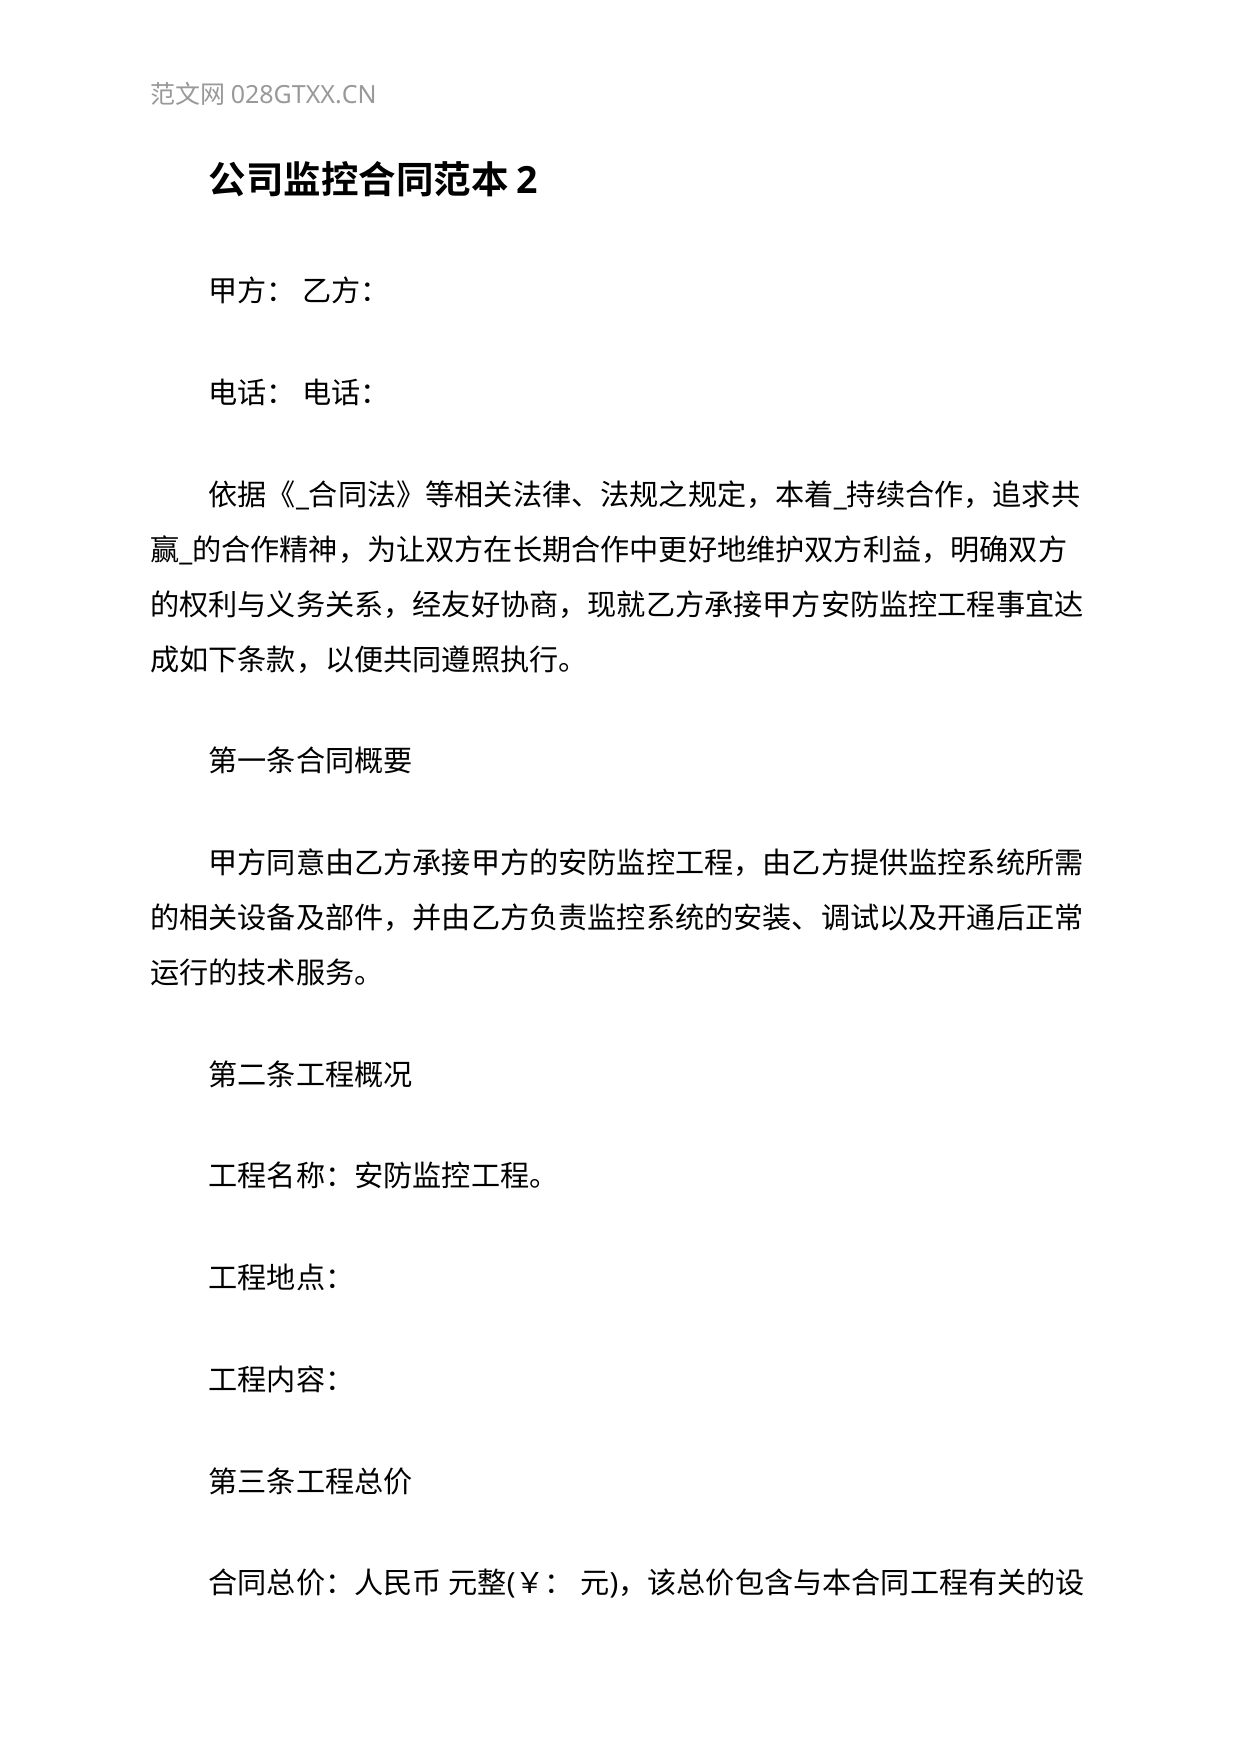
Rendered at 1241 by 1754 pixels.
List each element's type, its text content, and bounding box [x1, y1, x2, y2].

text 甲方同意由乙方承接甲方的安防监控工程，由乙方提供监控系统所需的相关设备及部件，并由乙方负责监控系统的安装、调试以及开通后正常运行的技术服务。 [150, 839, 1090, 992]
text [150, 1560, 1090, 1602]
text 第二条工程概况 [150, 1051, 1090, 1093]
text 第三条工程总价 [150, 1458, 1090, 1501]
text 工程地点： [150, 1255, 1090, 1297]
text 电话： 电话： [150, 369, 1090, 412]
text 甲方： 乙方： [150, 268, 1090, 310]
text 工程内容： [150, 1356, 1090, 1399]
text 工程名称：安防监控工程。 [150, 1153, 1090, 1195]
text 依据《_合同法》等相关法律、法规之规定，本着_持续合作，追求共赢_的合作精神，为让双方在长期合作中更好地维护双方利益，明确双方的权利与义务关系，经友好协商，现就乙方承接甲方安防监控工程事宜达成如下条款，以便共同遵照执行。 [150, 471, 1090, 678]
text 第一条合同概要 [150, 738, 1090, 780]
text 公司监控合同范本2 [150, 150, 1090, 204]
